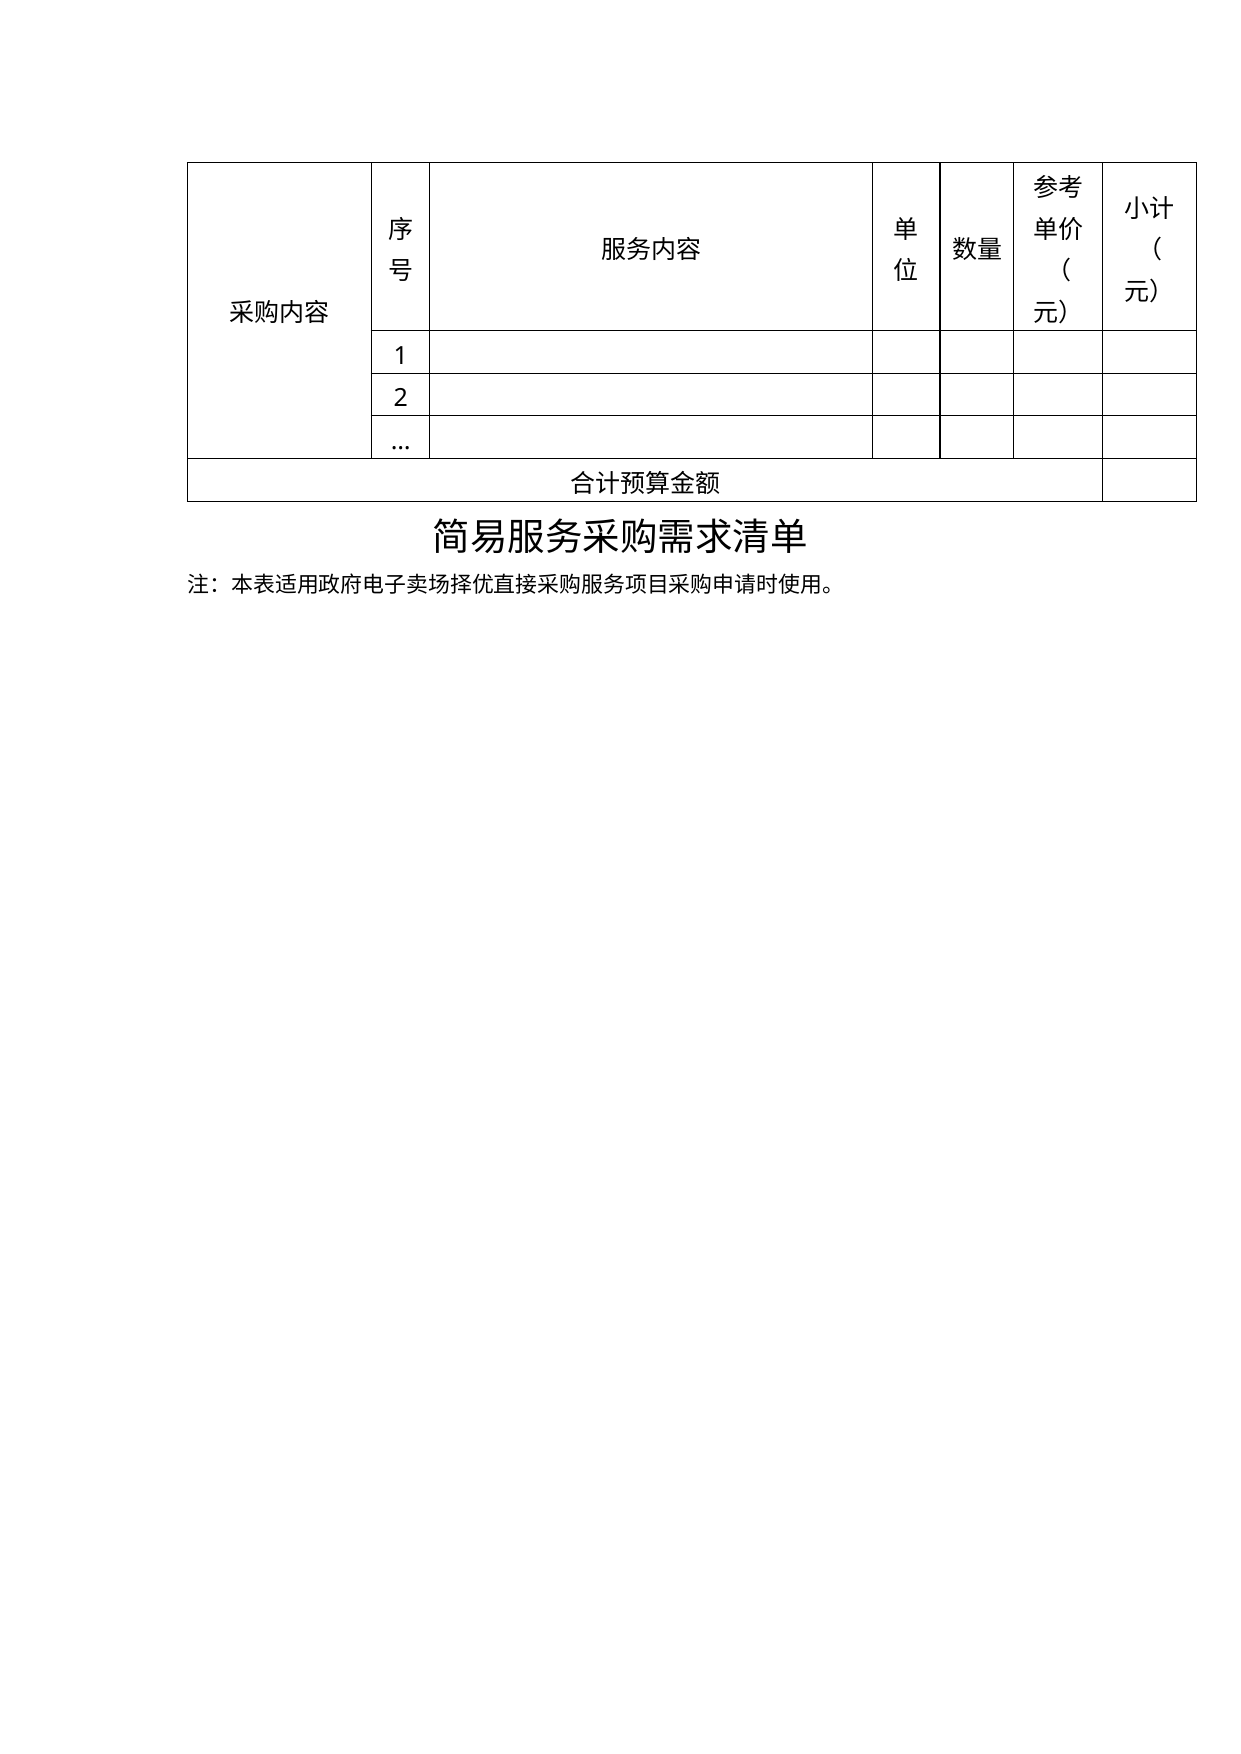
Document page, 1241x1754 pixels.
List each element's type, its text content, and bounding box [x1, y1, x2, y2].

table_header 单位 [873, 163, 939, 330]
table_header 数量 [941, 163, 1013, 330]
table_cell [1103, 331, 1196, 372]
table_cell [873, 331, 939, 372]
table_cell [1014, 331, 1102, 372]
text 简易服务采购需求清单 [187, 502, 1053, 567]
table_cell 合计预算金额 [188, 459, 1102, 501]
table_cell [430, 374, 872, 415]
table_cell [430, 331, 872, 372]
table_cell 2 [372, 374, 429, 415]
table_header 服务内容 [430, 163, 872, 330]
table_cell [1103, 416, 1196, 458]
table_header 序号 [372, 163, 429, 330]
table_cell [1103, 374, 1196, 415]
table_cell [430, 416, 872, 458]
table_cell … [372, 416, 429, 458]
table_header 参考单价（元） [1014, 163, 1102, 330]
text 注：本表适用政府电子卖场择优直接采购服务项目采购申请时使用。 [187, 567, 1053, 599]
table_cell [873, 416, 939, 458]
table_cell [1014, 416, 1102, 458]
table_header 小计（元） [1103, 163, 1196, 330]
table_cell 1 [372, 331, 429, 372]
table_cell [1103, 459, 1196, 501]
table_cell [1014, 374, 1102, 415]
table_cell [941, 331, 1013, 372]
table_header 采购内容 [188, 163, 371, 458]
table_cell [941, 416, 1013, 458]
table_cell [873, 374, 939, 415]
table_cell [941, 374, 1013, 415]
